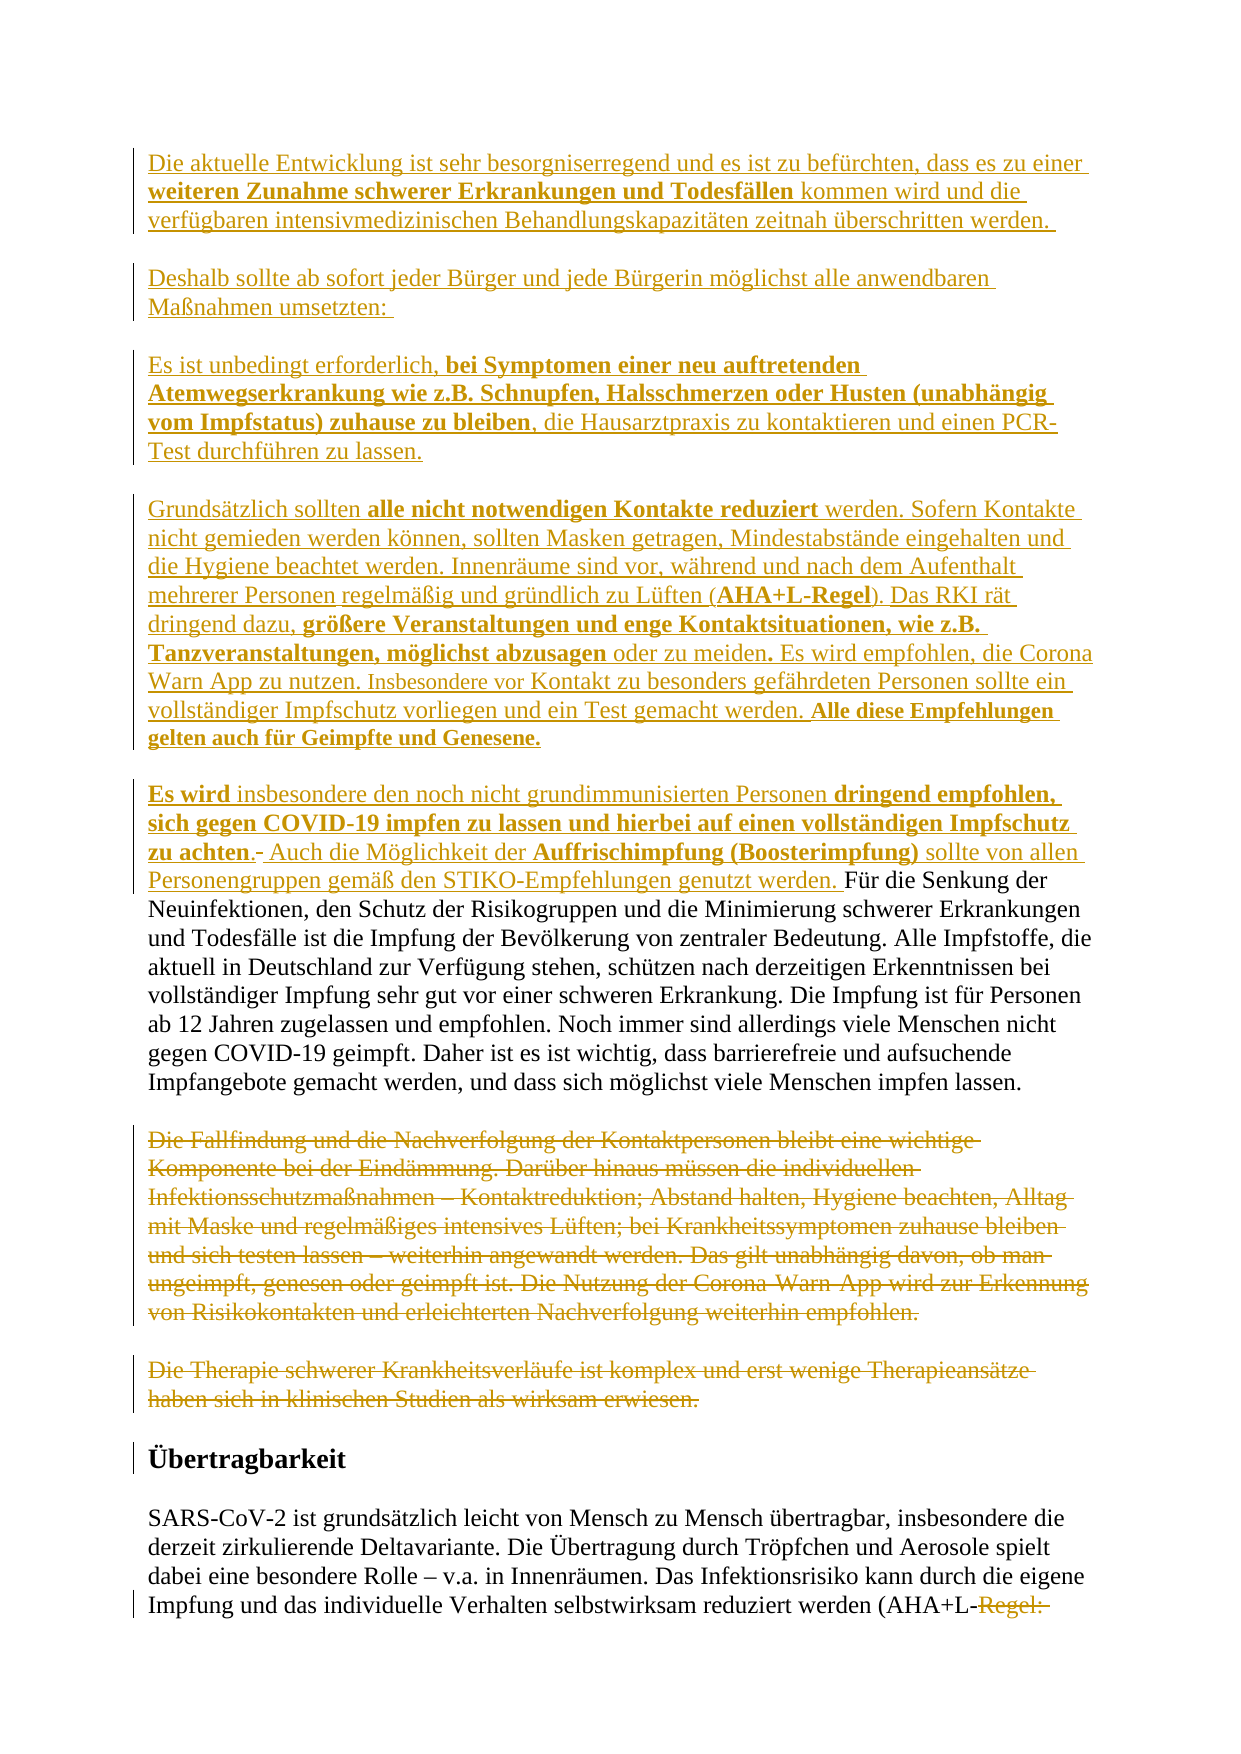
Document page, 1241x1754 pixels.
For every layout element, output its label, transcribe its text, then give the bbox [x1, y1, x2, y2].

text Für die Senkung der Neuinfektionen, den Schutz der Risikogruppen und die Minimierung schwerer Erkrankungen und Todesfälle ist die Impfung der Bevölkerung von zentraler Bedeutung. Alle Impfstoffe, die aktuell in Deutschland zur Verfügung stehen, schützen nach derzeitigen Erkenntnissen bei vollständiger Impfung sehr gut vor einer schweren Erkrankung. Die Impfung ist für Personen ab 12 Jahren zugelassen und empfohlen. Noch immer sind allerdings viele Menschen nicht gegen COVID-19 geimpft. Daher ist es ist wichtig, dass barrierefreie und aufsuchende Impfangebote gemacht werden, und dass sich möglichst viele Menschen impfen lassen. [148, 779, 1093, 1096]
text Übertragbarkeit [148, 1442, 1093, 1474]
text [148, 1503, 1093, 1618]
